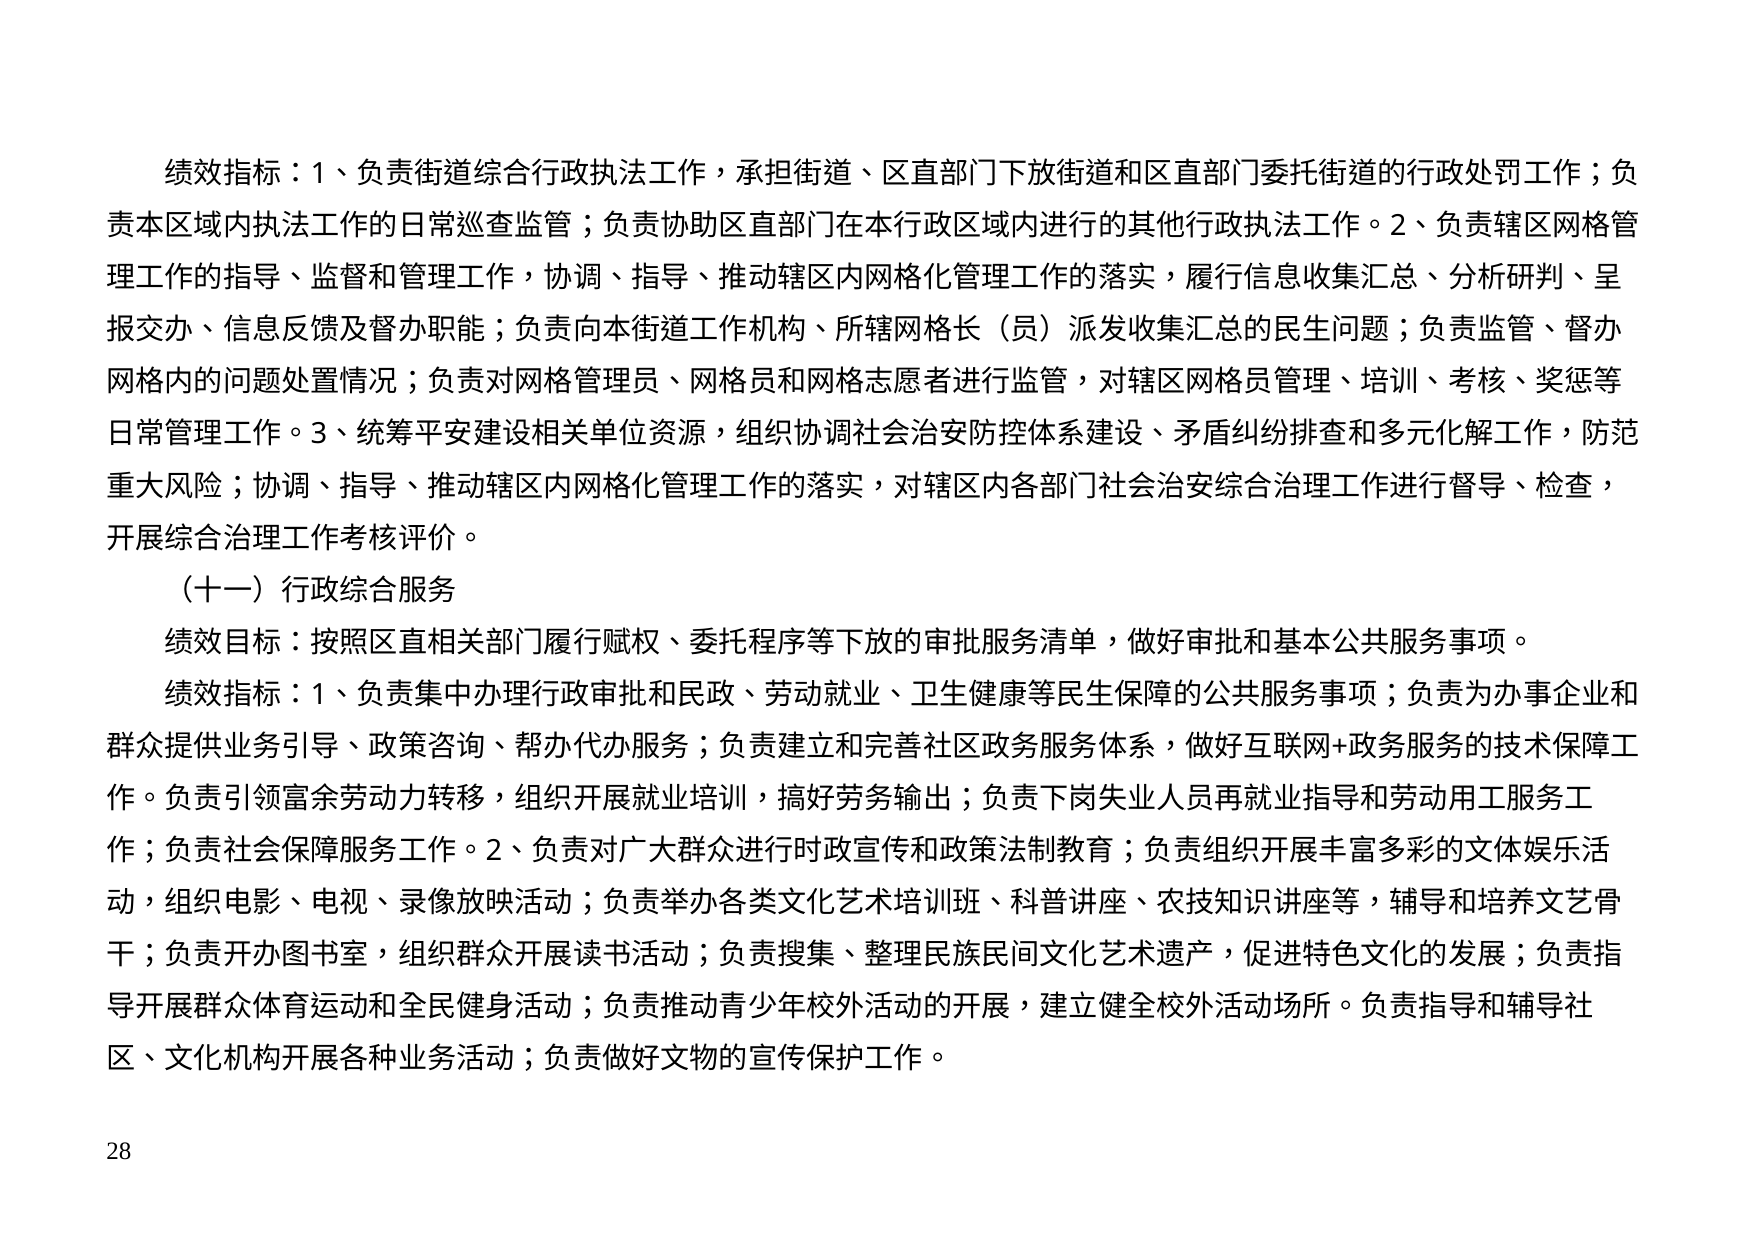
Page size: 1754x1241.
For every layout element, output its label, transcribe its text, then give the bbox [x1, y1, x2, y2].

text （十一）行政综合服务 [106, 558, 1648, 611]
text 绩效目标：按照区直相关部门履行赋权、委托程序等下放的审批服务清单，做好审批和基本公共服务事项。 [106, 611, 1648, 663]
text 绩效指标：1、负责街道综合行政执法工作，承担街道、区直部门下放街道和区直部门委托街道的行政处罚工作；负责本区域内执法工作的日常巡查监管；负责协助区直部门在本行政区域内进行的其他行政执法工作。2、负责辖区网格管理工作的指导、监督和管理工作，协调、指导、推动辖区内网格化管理工作的落实，履行信息收集汇总、分析研判、呈报交办、信息反馈及督办职能；负责向本街道工作机构、所辖网格长（员）派发收集汇总的民生问题；负责监管、督办网格内的问题处置情况；负责对网格管理员、网格员和网格志愿者进行监管，对辖区网格员管理、培训、考核、奖惩等日常管理工作。3、统筹平安建设相关单位资源，组织协调社会治安防控体系建设、矛盾纠纷排查和多元化解工作，防范重大风险；协调、指导、推动辖区内网格化管理工作的落实，对辖区内各部门社会治安综合治理工作进行督导、检查，开展综合治理工作考核评价。 [106, 142, 1648, 558]
text 绩效指标：1、负责集中办理行政审批和民政、劳动就业、卫生健康等民生保障的公共服务事项；负责为办事企业和群众提供业务引导、政策咨询、帮办代办服务；负责建立和完善社区政务服务体系，做好互联网+政务服务的技术保障工作。负责引领富余劳动力转移，组织开展就业培训，搞好劳务输出；负责下岗失业人员再就业指导和劳动用工服务工作；负责社会保障服务工作。2、负责对广大群众进行时政宣传和政策法制教育；负责组织开展丰富多彩的文体娱乐活动，组织电影、电视、录像放映活动；负责举办各类文化艺术培训班、科普讲座、农技知识讲座等，辅导和培养文艺骨干；负责开办图书室，组织群众开展读书活动；负责搜集、整理民族民间文化艺术遗产，促进特色文化的发展；负责指导开展群众体育运动和全民健身活动；负责推动青少年校外活动的开展，建立健全校外活动场所。负责指导和辅导社区、文化机构开展各种业务活动；负责做好文物的宣传保护工作。 [106, 663, 1648, 1079]
